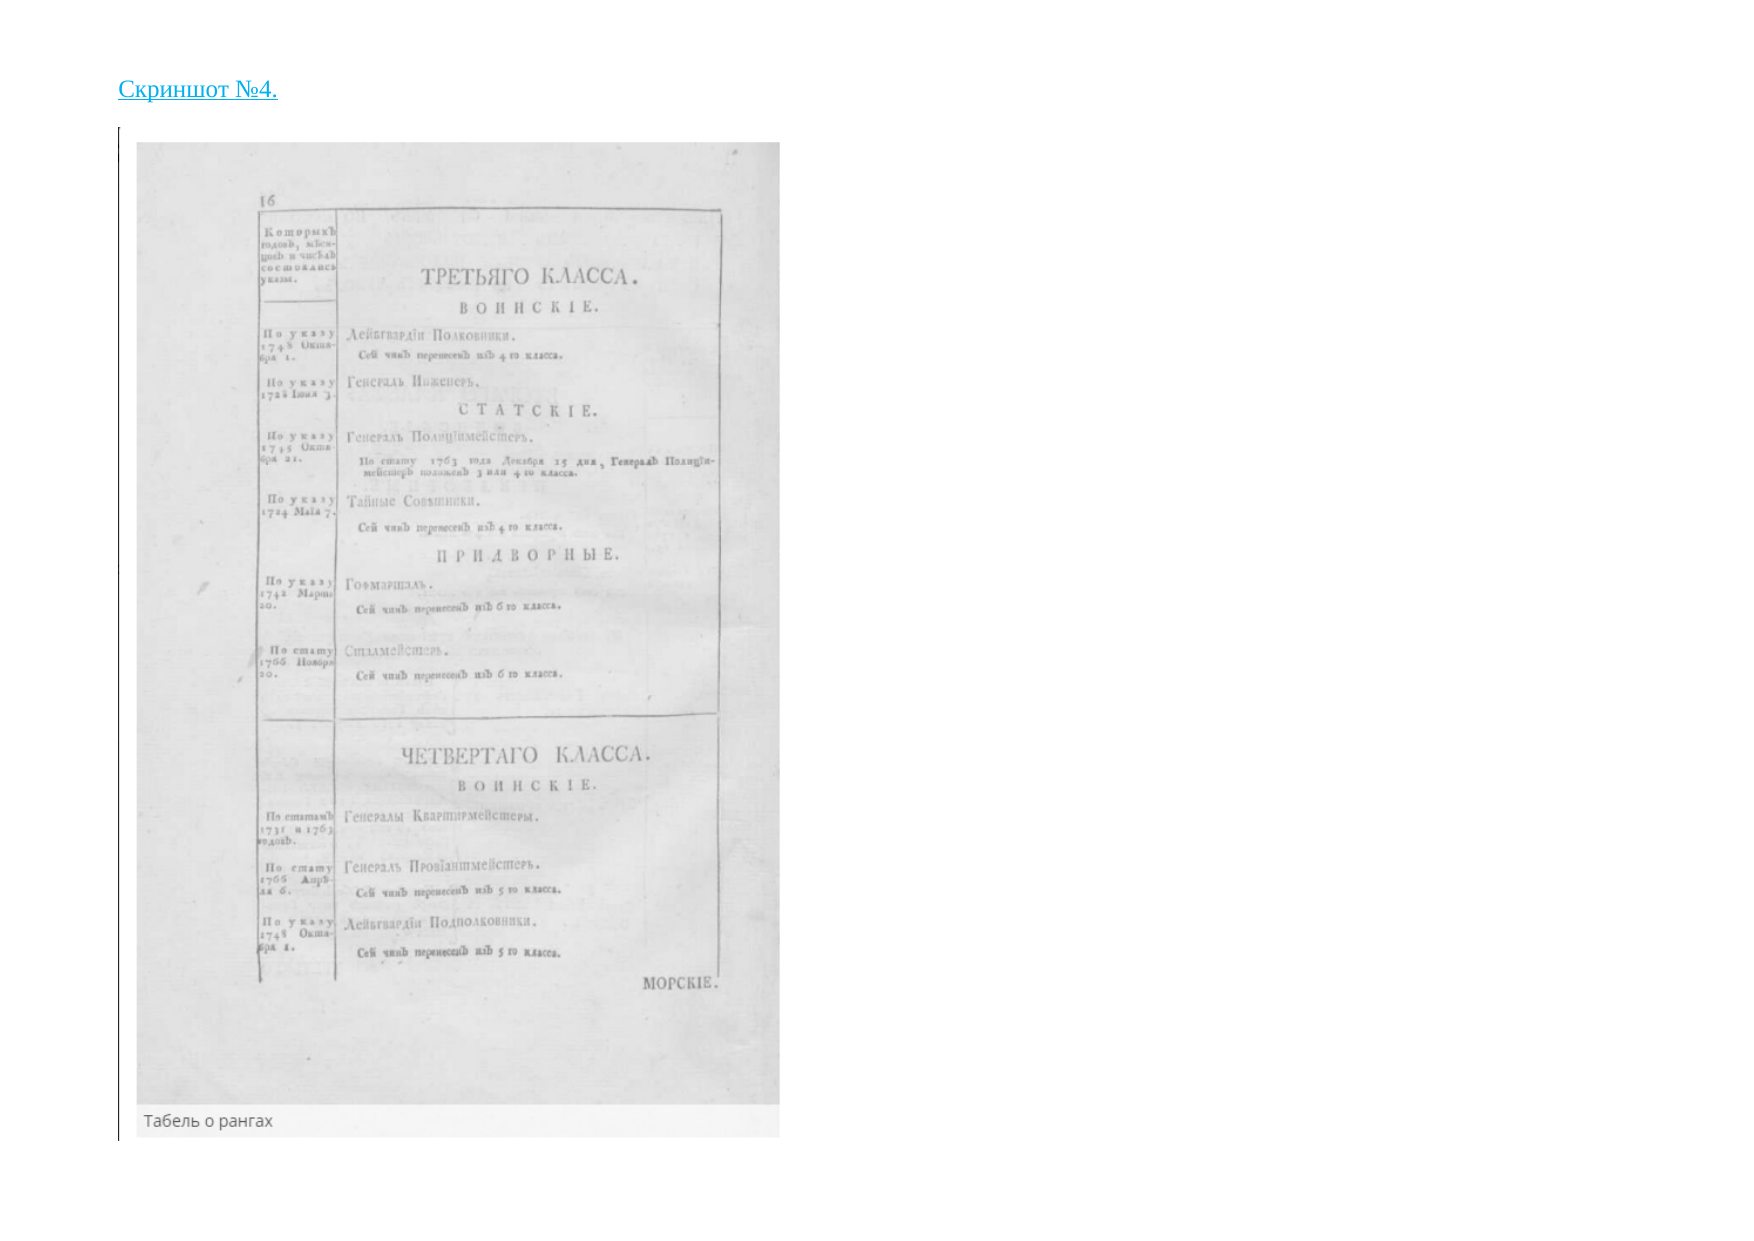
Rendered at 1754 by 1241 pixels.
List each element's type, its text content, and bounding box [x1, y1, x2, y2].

text Скриншот №4. [118, 74, 1636, 103]
picture [118, 127, 795, 1141]
